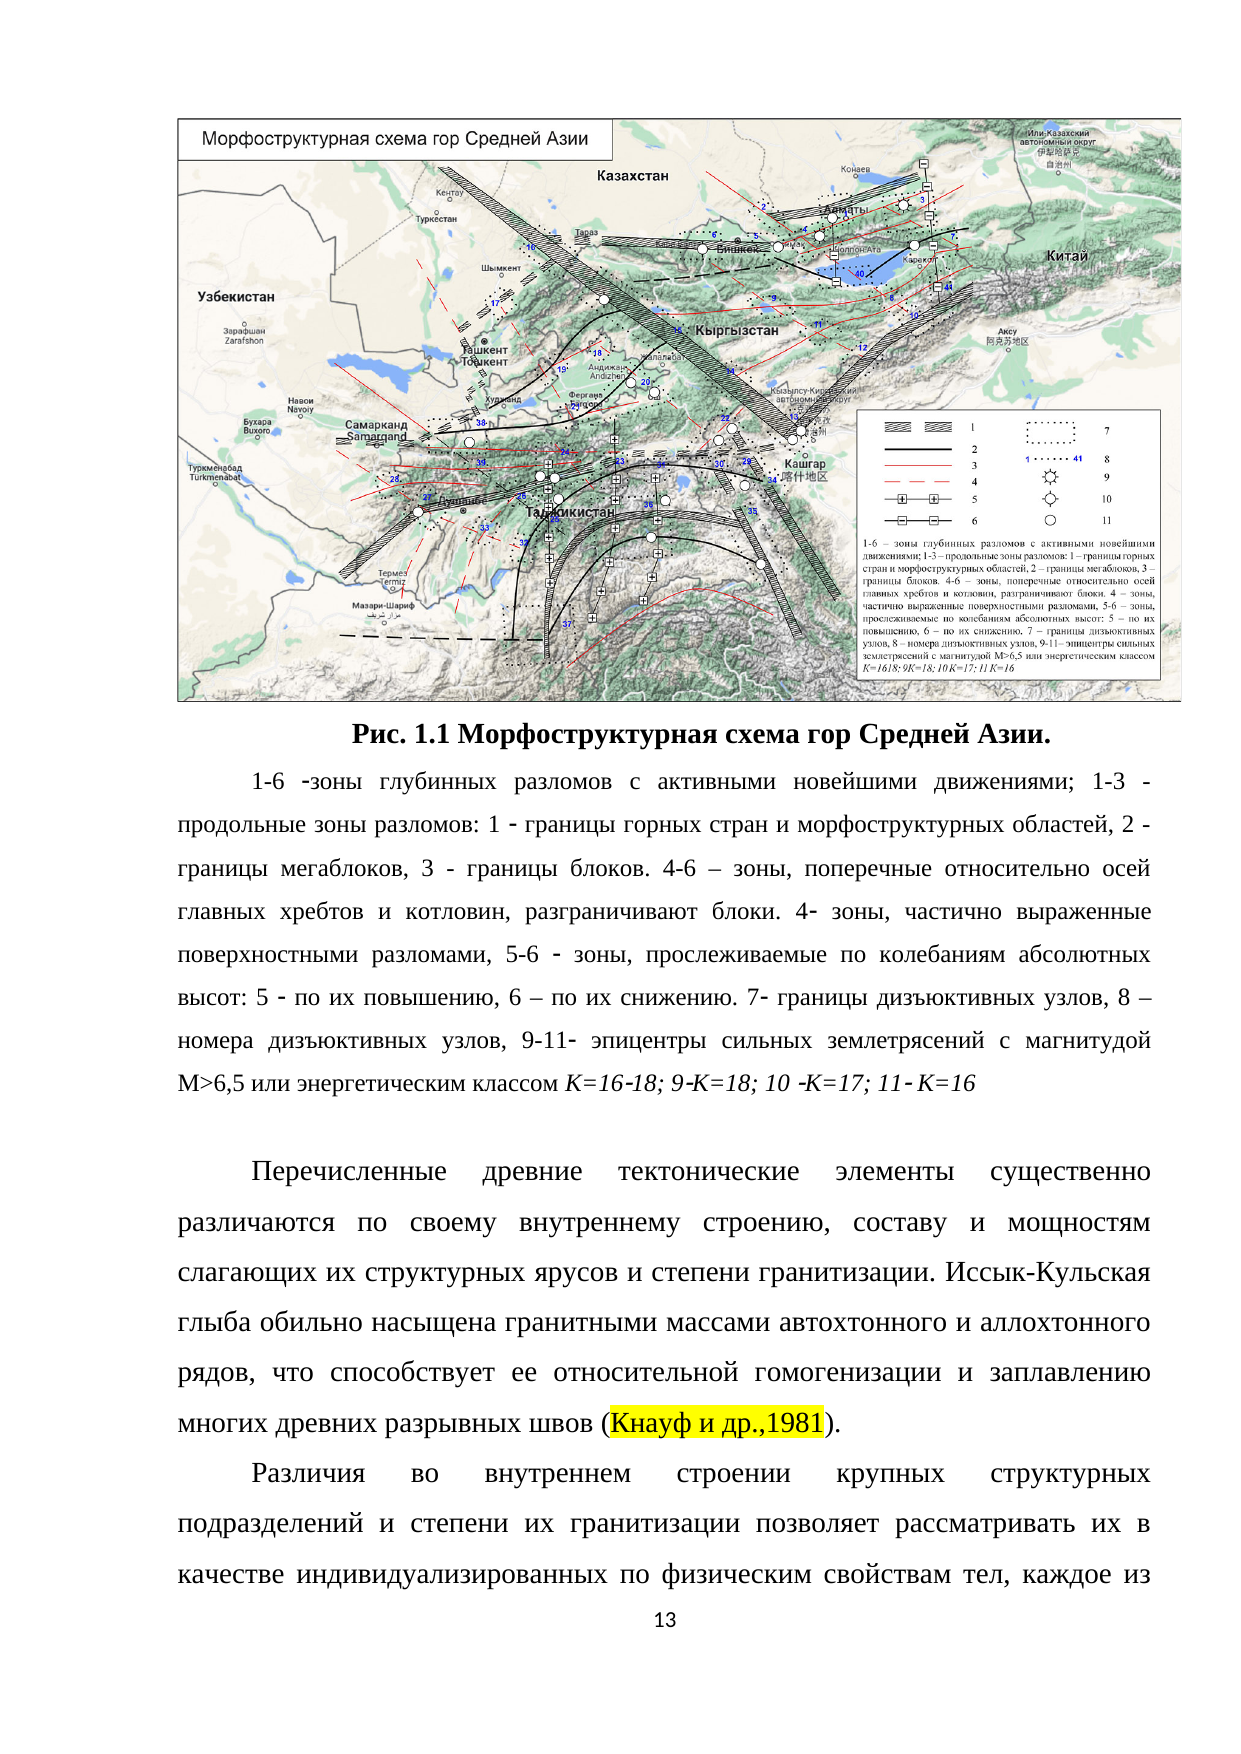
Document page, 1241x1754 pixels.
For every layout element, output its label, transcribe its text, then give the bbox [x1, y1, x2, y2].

text 1-6 зоны глубинных разломов с активными новейшими движениями; 1-3 - продольные зоны разломов: 1 границы горных стран и морфоструктурных областей, 2 - границы мегаблоков, 3 - границы блоков. 4-6 – зоны, поперечные относительно осей главных хребтов и котловин, разграничивают блоки. 4 зоны, частично выраженные поверхностными разломами, 5-6 зоны, прослеживаемые по колебаниям абсолютных высот: 5 по их повышению, 6 – по их снижению. 7 границы дизъюктивных узлов, 8 – номера дизъюктивных узлов, 9-11 эпицентры сильных землетрясений с магнитудой М>6,5 или энергетическим классом К=1618; 9К=18; 10 К=17; 11 К=16 [177, 766, 1152, 1097]
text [177, 1455, 1152, 1589]
picture [177, 118, 1182, 702]
text Рис. 1.1 Морфоструктурная схема гор Средней Азии. [177, 716, 1152, 749]
text Перечисленные древние тектонические элементы существенно различаются по своему внутреннему строению, составу и мощностям слагающих их структурных ярусов и степени гранитизации. Иссык-Кульская глыба обильно насыщена гранитными массами автохтонного и аллохтонного рядов, что способствует ее относительной гомогенизации и заплавлению многих древних разрывных швов (Кнауф и др.,1981). [177, 1153, 1152, 1438]
